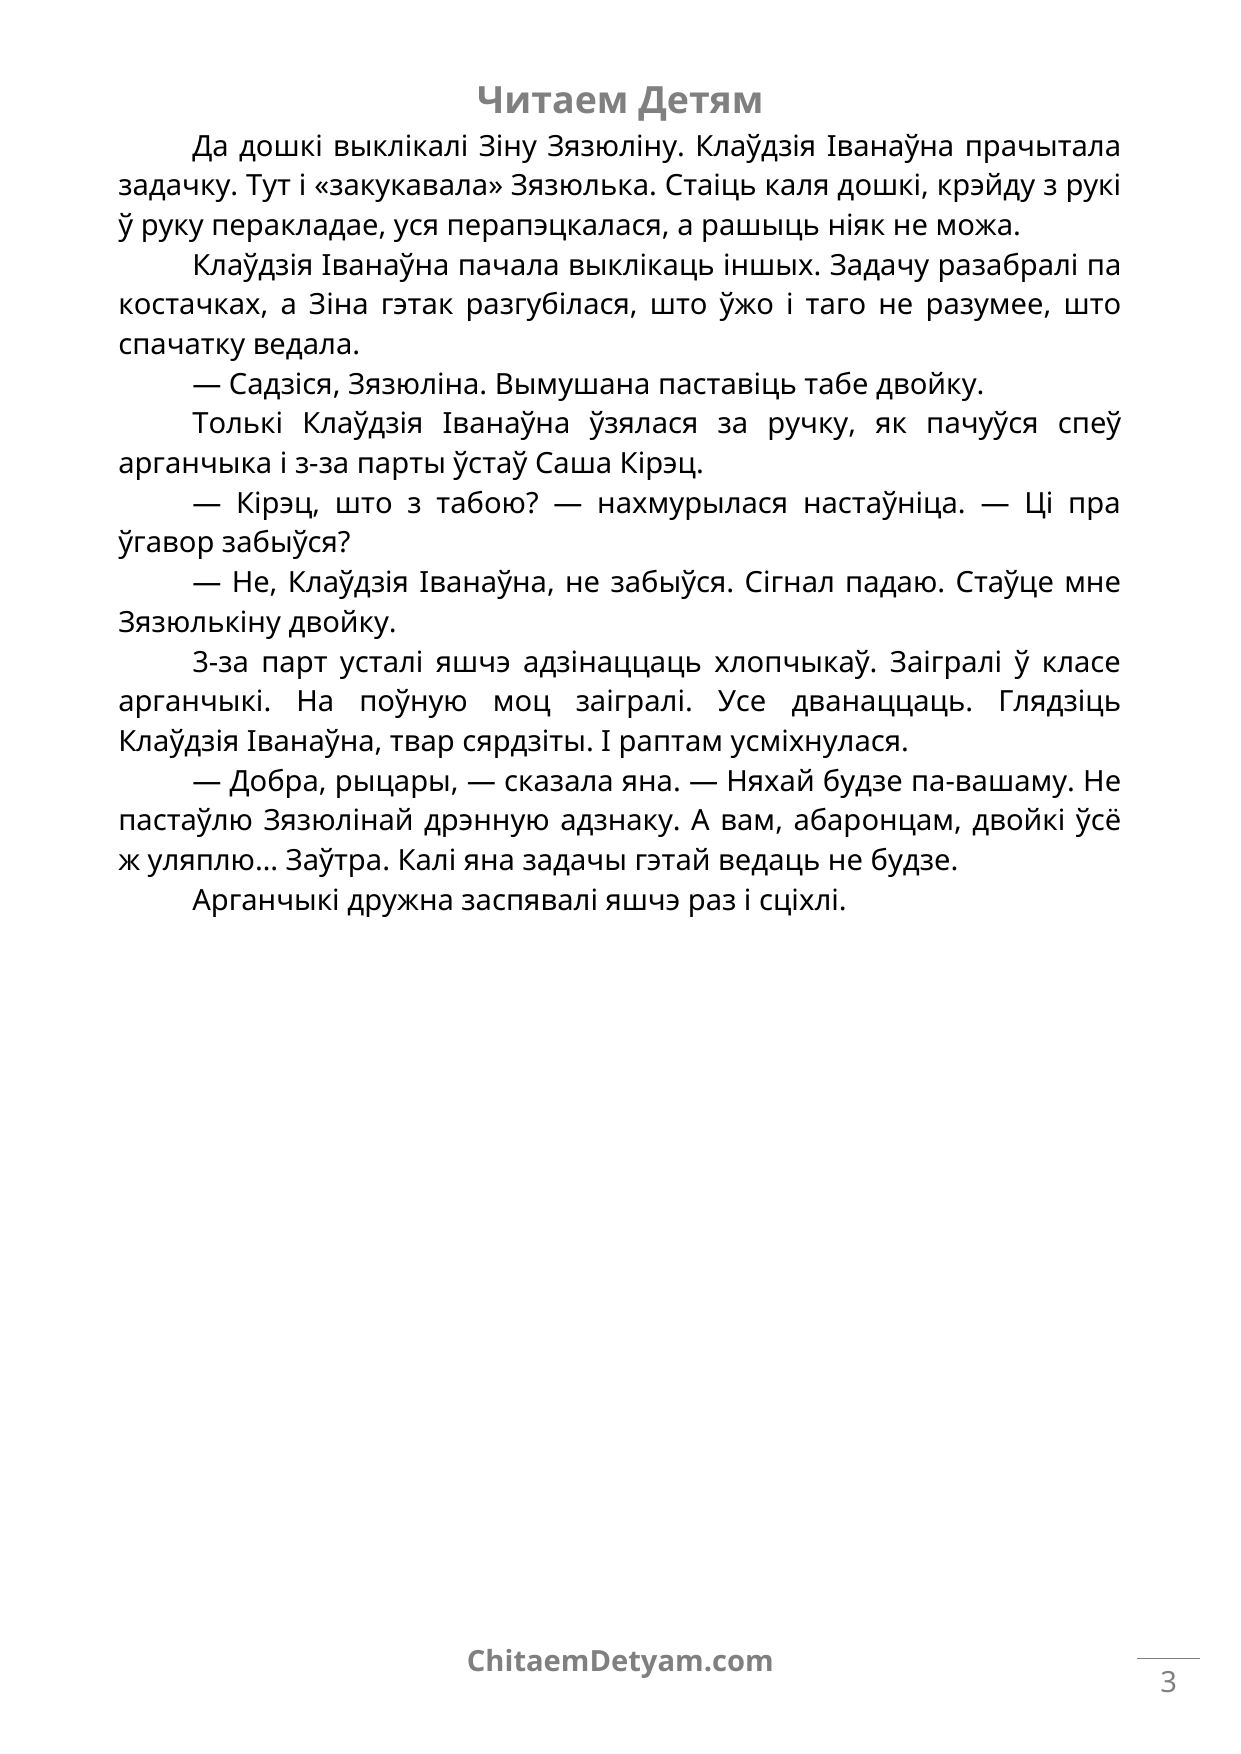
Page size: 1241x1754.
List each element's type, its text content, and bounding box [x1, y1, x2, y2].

text Да дошкі выклікалі Зіну Зязюліну. Клаўдзія Іванаўна прачытала задачку. Тут і «закукавала» Зязюлька. Стаіць каля дошкі, крэйду з рукі ў руку перакладае, уся перапэцкалася, а рашыць ніяк не можа. [118, 125, 1122, 244]
text — Не, Клаўдзія Іванаўна, не забыўся. Сігнал падаю. Стаўце мне Зязюлькіну двойку. [118, 561, 1122, 641]
text Толькі Клаўдзія Іванаўна ўзялася за ручку, як пачуўся спеў арганчыка і з-за парты ўстаў Саша Кірэц. [118, 403, 1122, 482]
text — Добра, рыцары, — сказала яна. — Няхай будзе па-вашаму. Не пастаўлю Зязюлінай дрэнную адзнаку. А вам, абаронцам, двойкі ўсё ж уляплю… Заўтра. Калі яна задачы гэтай ведаць не будзе. [118, 760, 1122, 879]
text — Кірэц, што з табою? — нахмурылася настаўніца. — Ці пра ўгавор забыўся? [118, 482, 1122, 561]
text 3-за парт усталі яшчэ адзінаццаць хлопчыкаў. Заігралі ў класе арганчыкі. На поўную моц заігралі. Усе дванаццаць. Глядзіць Клаўдзія Іванаўна, твар сярдзіты. I раптам усміхнулася. [118, 641, 1122, 760]
text — Садзіся, Зязюліна. Вымушана паставіць табе двойку. [118, 363, 1122, 403]
text Арганчыкі дружна заспявалі яшчэ раз і сціхлі. [118, 879, 1122, 919]
text Клаўдзія Іванаўна пачала выклікаць іншых. Задачу разабралі па костачках, а Зіна гэтак разгубілася, што ўжо і таго не разумее, што спачатку ведала. [118, 244, 1122, 363]
